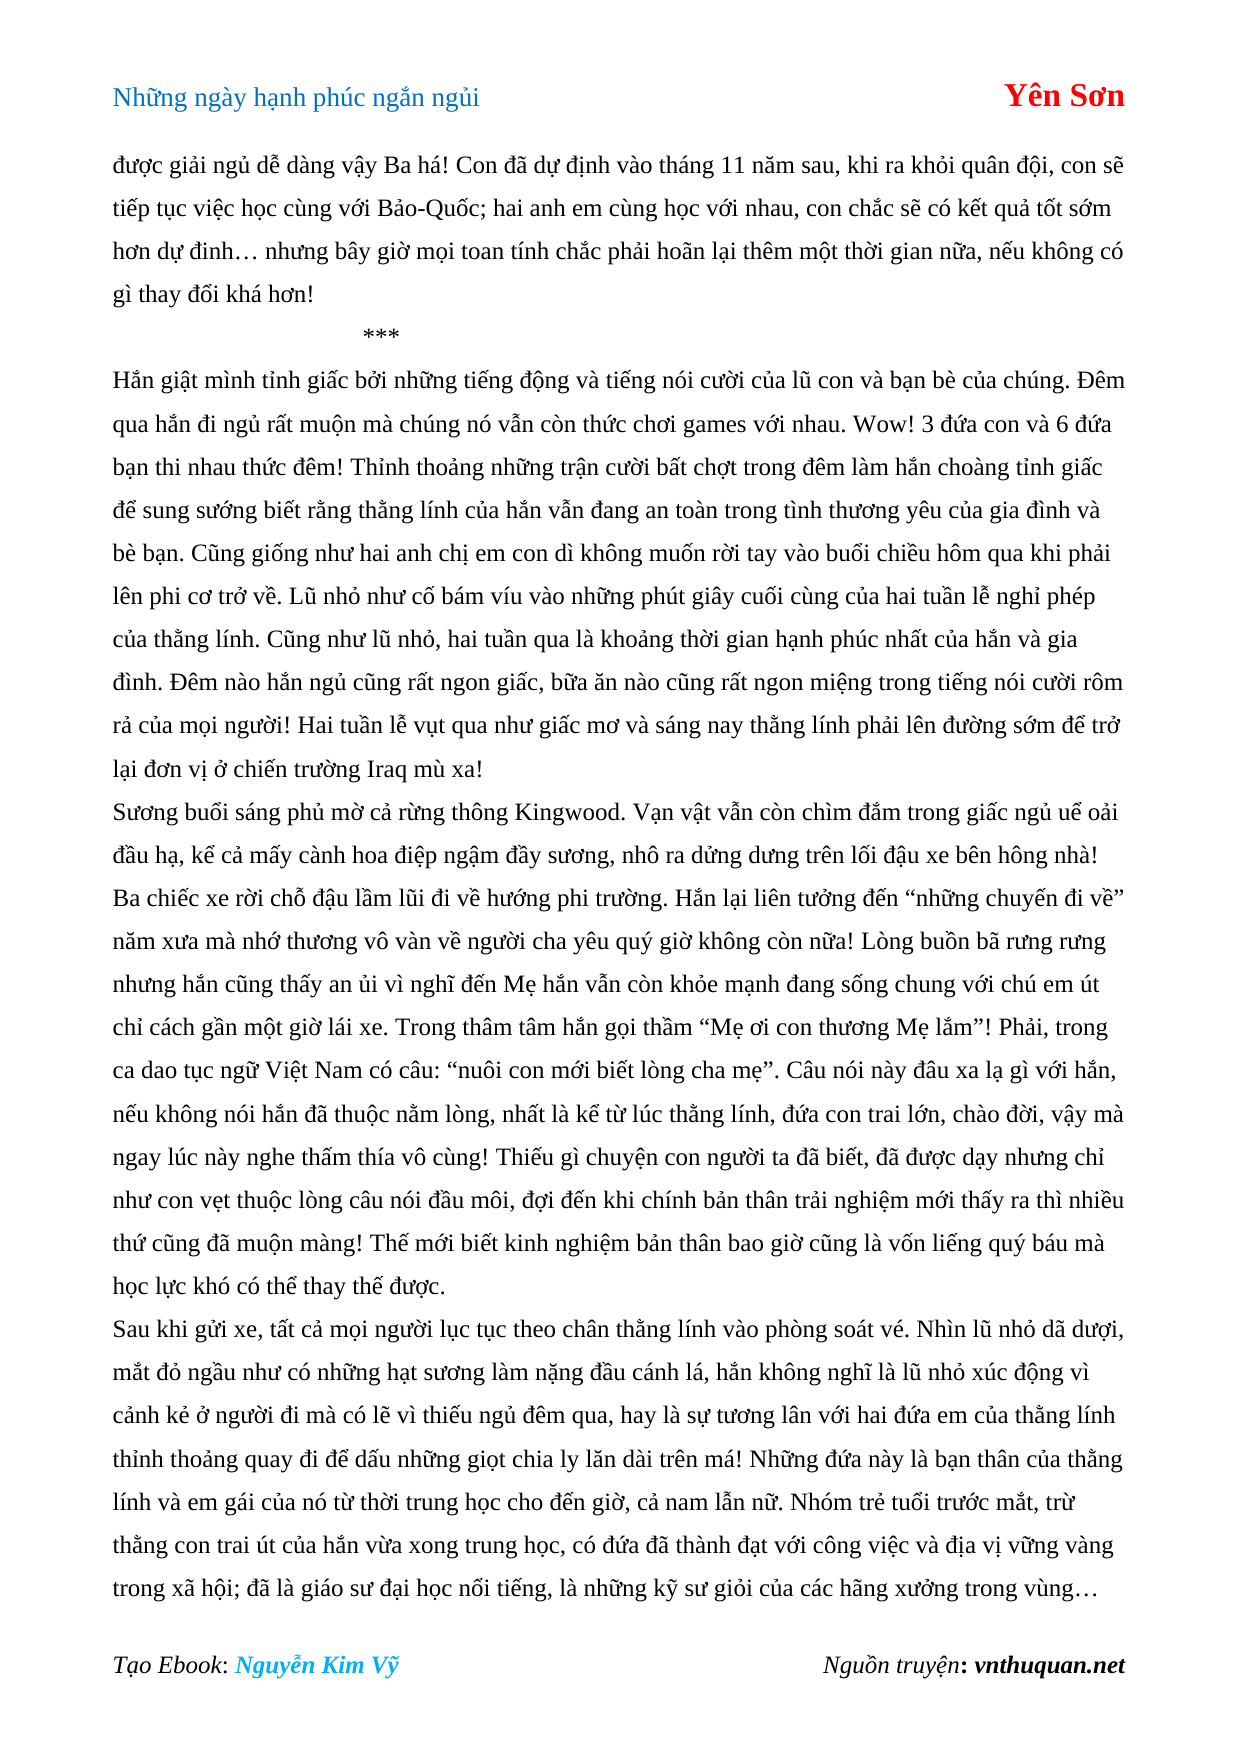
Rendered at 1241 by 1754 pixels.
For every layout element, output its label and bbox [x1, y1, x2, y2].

text [112, 150, 1128, 1602]
